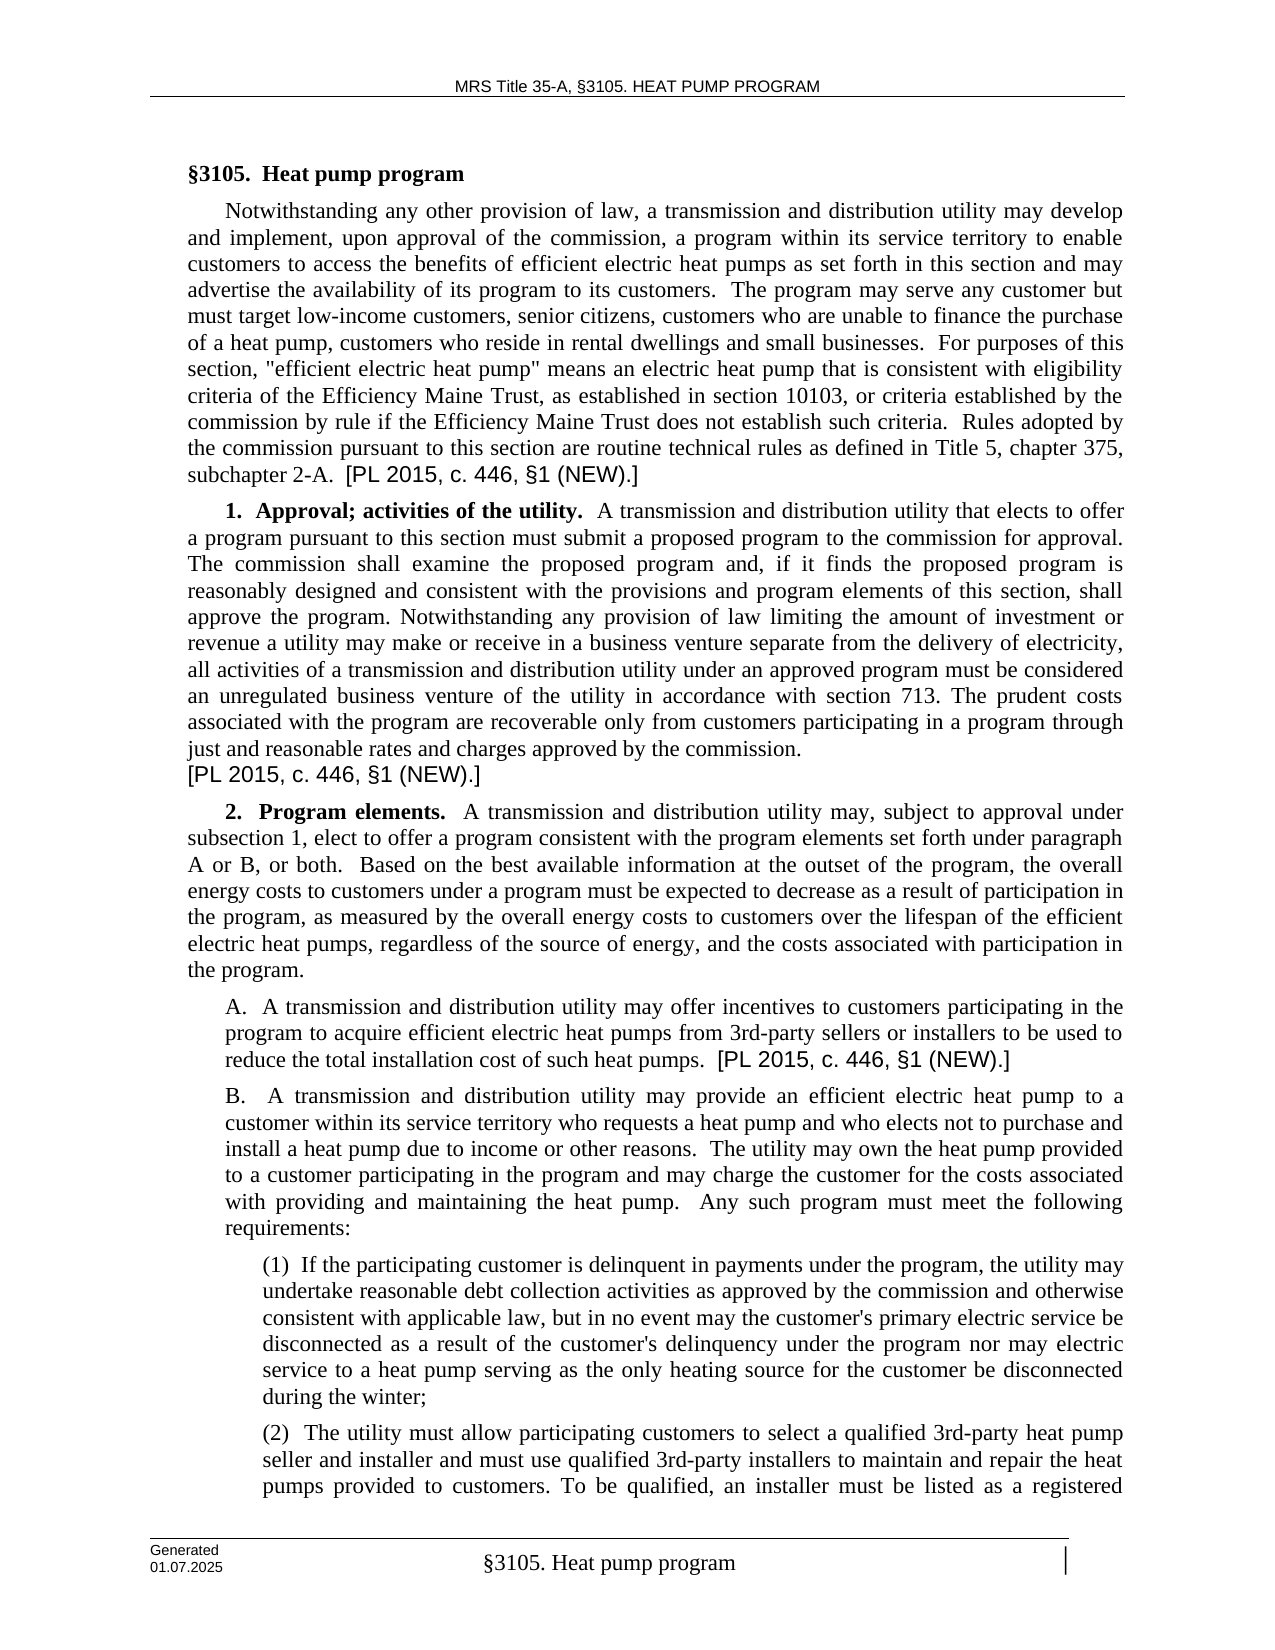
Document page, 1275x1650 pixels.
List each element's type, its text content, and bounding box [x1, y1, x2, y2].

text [262, 1419, 1125, 1498]
text §3105. Heat pump program [187, 160, 1125, 187]
text 2. Program elements. A transmission and distribution utility may, subject to approval under subsection 1, elect to offer a program consistent with the program elements set forth under paragraph A or B, or both. Based on the best available information at the outset of the program, the overall energy costs to customers under a program must be expected to decrease as a result of participation in the program, as measured by the overall energy costs to customers over the lifespan of the efficient electric heat pumps, regardless of the source of energy, and the costs associated with participation in the program. [187, 798, 1125, 982]
text B. A transmission and distribution utility may provide an efficient electric heat pump to a customer within its service territory who requests a heat pump and who elects not to purchase and install a heat pump due to income or other reasons. The utility may own the heat pump provided to a customer participating in the program and may charge the customer for the costs associated with providing and maintaining the heat pump. Any such program must meet the following requirements: [225, 1082, 1125, 1241]
text Notwithstanding any other provision of law, a transmission and distribution utility may develop and implement, upon approval of the commission, a program within its service territory to enable customers to access the benefits of efficient electric heat pumps as set forth in this section and may advertise the availability of its program to its customers. The program may serve any customer but must target low-income customers, senior citizens, customers who are unable to finance the purchase of a heat pump, customers who reside in rental dwellings and small businesses. For purposes of this section, "efficient electric heat pump" means an electric heat pump that is consistent with eligibility criteria of the Efficiency Maine Trust, as established in section 10103, or criteria established by the commission by rule if the Efficiency Maine Trust does not establish such criteria. Rules adopted by the commission pursuant to this section are routine technical rules as defined in Title 5, chapter 375, subchapter 2‑A. [PL 2015, c. 446, §1 (NEW).] [187, 197, 1125, 487]
text (1) If the participating customer is delinquent in payments under the program, the utility may undertake reasonable debt collection activities as approved by the commission and otherwise consistent with applicable law, but in no event may the customer's primary electric service be disconnected as a result of the customer's delinquency under the program nor may electric service to a heat pump serving as the only heating source for the customer be disconnected during the winter; [262, 1251, 1125, 1409]
text 1. Approval; activities of the utility. A transmission and distribution utility that elects to offer a program pursuant to this section must submit a proposed program to the commission for approval. The commission shall examine the proposed program and, if it finds the proposed program is reasonably designed and consistent with the provisions and program elements of this section, shall approve the program. Notwithstanding any provision of law limiting the amount of investment or revenue a utility may make or receive in a business venture separate from the delivery of electricity, all activities of a transmission and distribution utility under an approved program must be considered an unregulated business venture of the utility in accordance with section 713. The prudent costs associated with the program are recoverable only from customers participating in a program through just and reasonable rates and charges approved by the commission. [187, 498, 1125, 761]
text [PL 2015, c. 446, §1 (NEW).] [187, 761, 1125, 787]
text A. A transmission and distribution utility may offer incentives to customers participating in the program to acquire efficient electric heat pumps from 3rd-party sellers or installers to be used to reduce the total installation cost of such heat pumps. [PL 2015, c. 446, §1 (NEW).] [225, 993, 1125, 1072]
